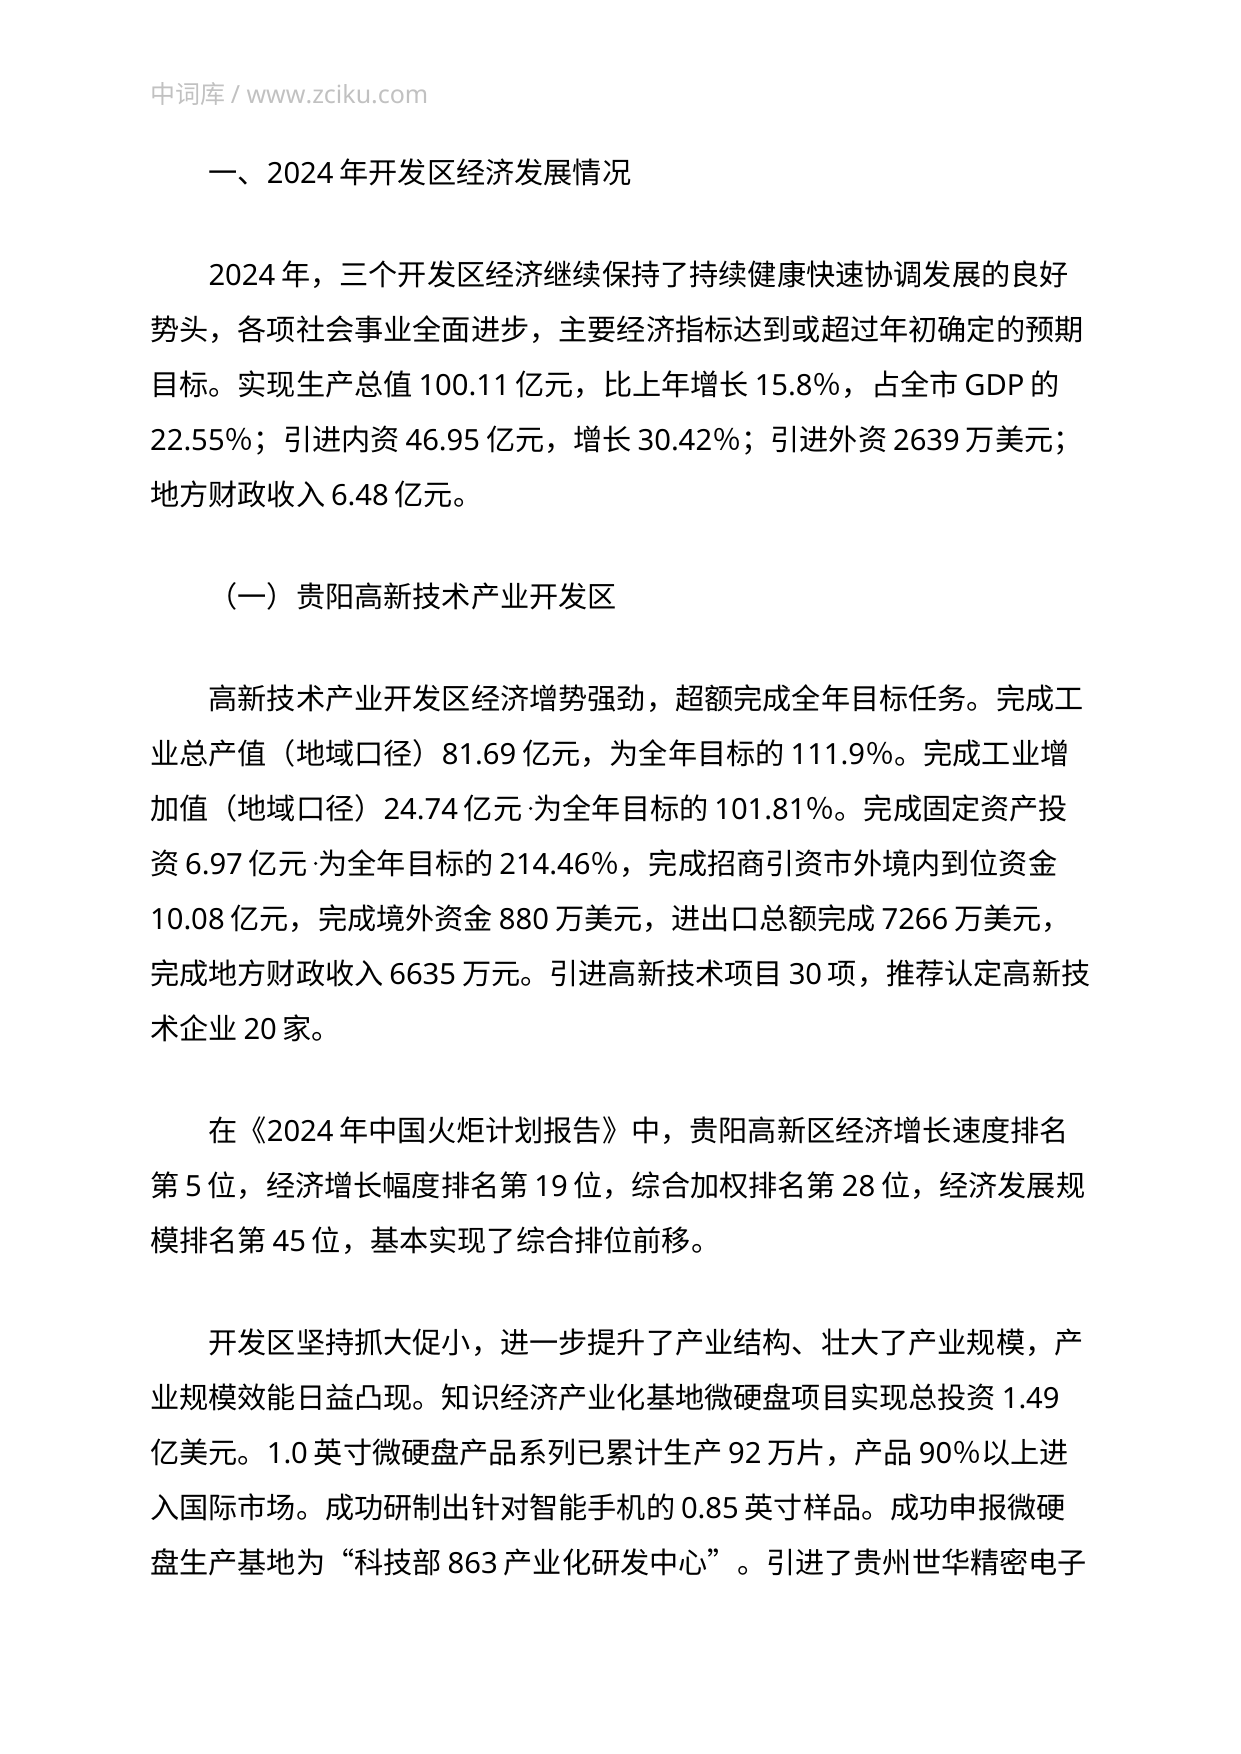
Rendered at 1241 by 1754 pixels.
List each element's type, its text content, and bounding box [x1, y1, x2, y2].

text 在《2024年中国火炬计划报告》中，贵阳高新区经济增长速度排名第5位，经济增长幅度排名第19位，综合加权排名第28位，经济发展规模排名第45位，基本实现了综合排位前移。 [150, 1107, 1090, 1260]
text 一、2024年开发区经济发展情况 [150, 150, 1090, 192]
text （一）贵阳高新技术产业开发区 [150, 574, 1090, 616]
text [150, 1319, 1090, 1582]
text 2024年，三个开发区经济继续保持了持续健康快速协调发展的良好势头，各项社会事业全面进步，主要经济指标达到或超过年初确定的预期目标。实现生产总值100.11亿元，比上年增长15.8％，占全市GDP的22.55％；引进内资46.95亿元，增长30.42％；引进外资2639万美元；地方财政收入6.48亿元。 [150, 252, 1090, 514]
text 高新技术产业开发区经济增势强劲，超额完成全年目标任务。完成工业总产值（地域口径）81.69亿元，为全年目标的111.9％。完成工业增加值（地域口径）24.74亿元为全年目标的101.81％。完成固定资产投资6.97亿元为全年目标的214.46％，完成招商引资市外境内到位资金10.08亿元，完成境外资金880万美元，进出口总额完成7266万美元，完成地方财政收入6635万元。引进高新技术项目30项，推荐认定高新技术企业20家。 [150, 676, 1090, 1048]
